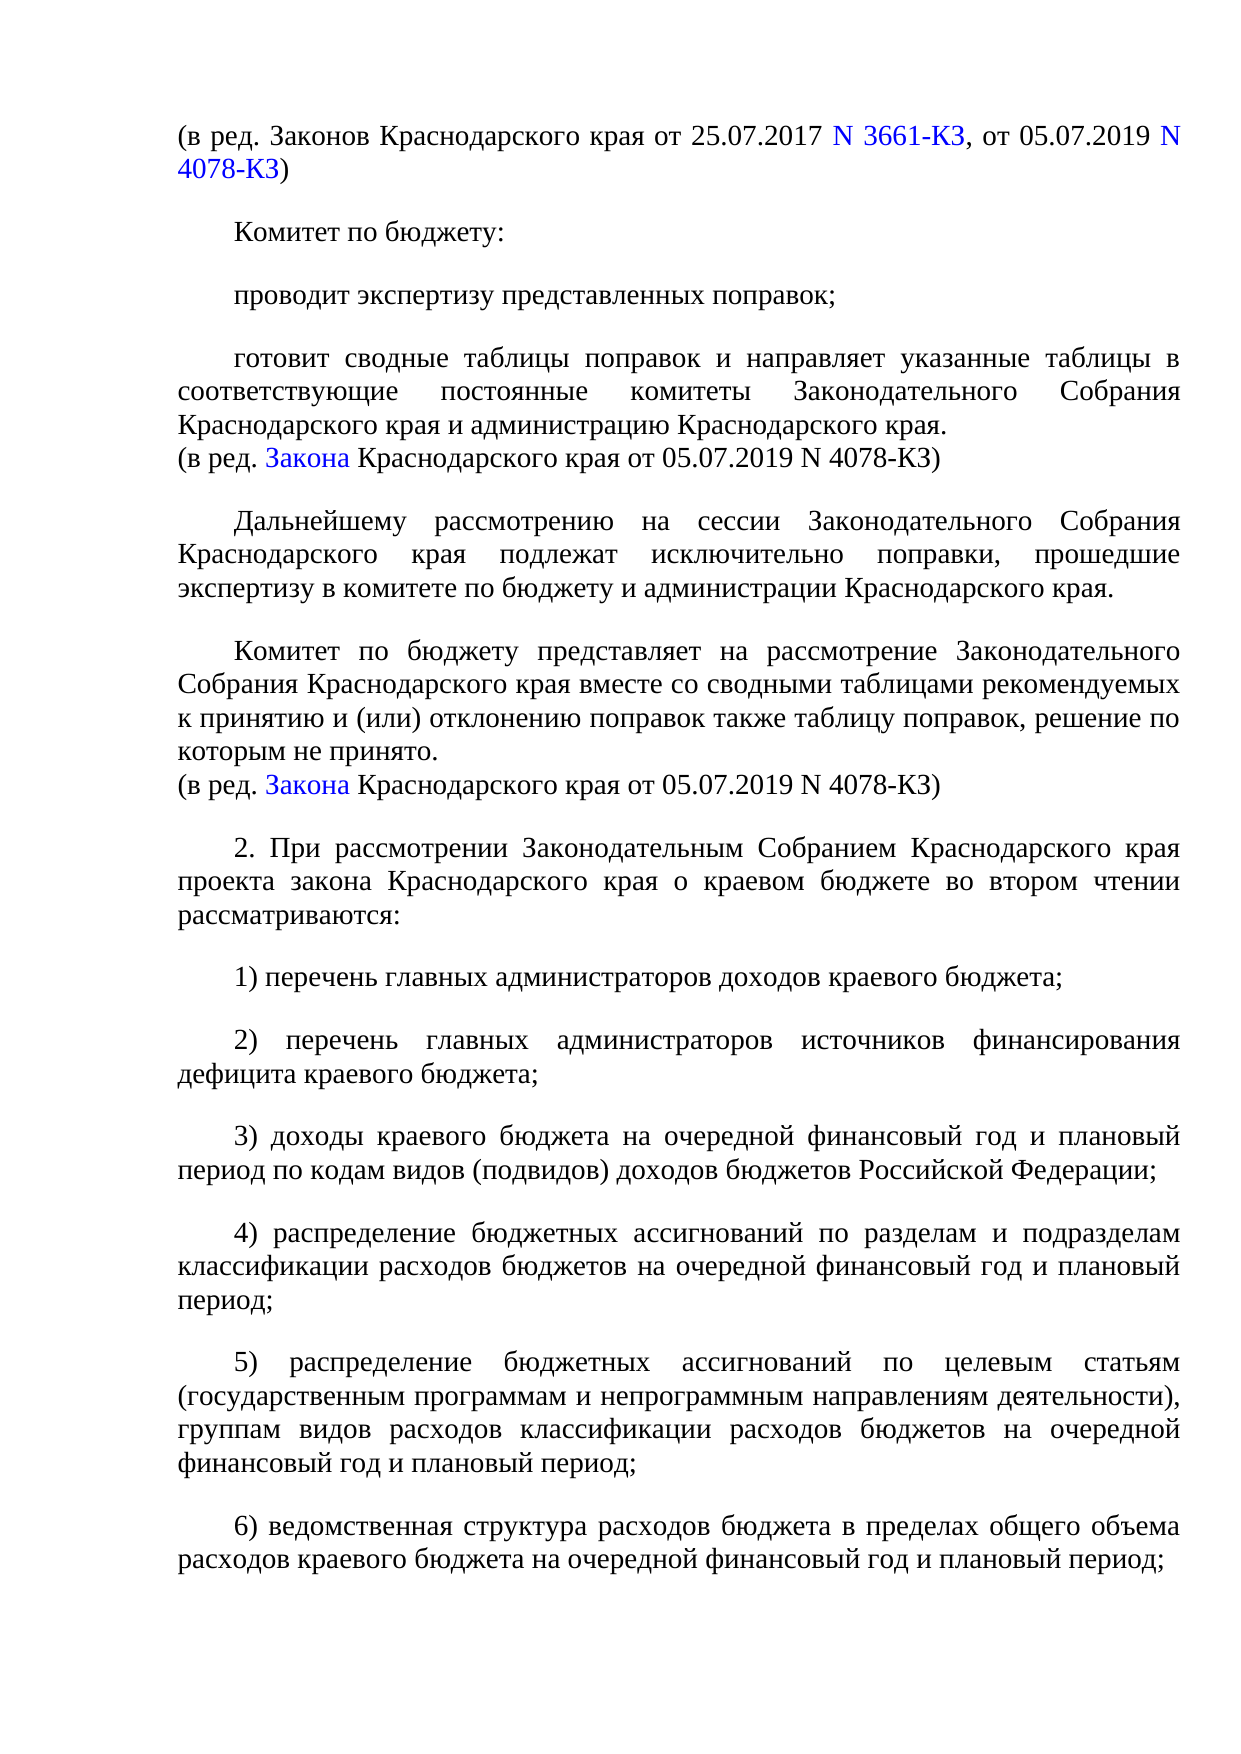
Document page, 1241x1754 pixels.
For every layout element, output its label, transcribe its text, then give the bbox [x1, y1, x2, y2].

text 2. При рассмотрении Законодательным Собранием Краснодарского края проекта закона Краснодарского края о краевом бюджете во втором чтении рассматриваются: [177, 830, 1181, 930]
text 6) ведомственная структура расходов бюджета в пределах общего объема расходов краевого бюджета на очередной финансовый год и плановый период; [177, 1508, 1181, 1575]
text 4) распределение бюджетных ассигнований по разделам и подразделам классификации расходов бюджетов на очередной финансовый год и плановый период; [177, 1215, 1181, 1315]
text Комитет по бюджету представляет на рассмотрение Законодательного Собрания Краснодарского края вместе со сводными таблицами рекомендуемых к принятию и (или) отклонению поправок также таблицу поправок, решение по которым не принято. [177, 633, 1181, 767]
text (в ред. Закона Краснодарского края от 05.07.2019 N 4078-КЗ) [177, 440, 1181, 474]
text (в ред. Закона Краснодарского края от 05.07.2019 N 4078-КЗ) [177, 767, 1181, 801]
text Комитет по бюджету: [177, 214, 1181, 248]
text 1) перечень главных администраторов доходов краевого бюджета; [177, 959, 1181, 993]
text Дальнейшему рассмотрению на сессии Законодательного Собрания Краснодарского края подлежат исключительно поправки, прошедшие экспертизу в комитете по бюджету и администрации Краснодарского края. [177, 503, 1181, 604]
text 5) распределение бюджетных ассигнований по целевым статьям (государственным программам и непрограммным направлениям деятельности), группам видов расходов классификации расходов бюджетов на очередной финансовый год и плановый период; [177, 1344, 1181, 1479]
text проводит экспертизу представленных поправок; [177, 277, 1181, 311]
text 3) доходы краевого бюджета на очередной финансовый год и плановый период по кодам видов (подвидов) доходов бюджетов Российской Федерации; [177, 1118, 1181, 1186]
text 2) перечень главных администраторов источников финансирования дефицита краевого бюджета; [177, 1022, 1181, 1089]
text (в ред. Законов Краснодарского края от 25.07.2017 N 3661-КЗ, от 05.07.2019 N 4078-КЗ) [177, 118, 1181, 185]
text готовит сводные таблицы поправок и направляет указанные таблицы в соответствующие постоянные комитеты Законодательного Собрания Краснодарского края и администрацию Краснодарского края. [177, 340, 1181, 440]
